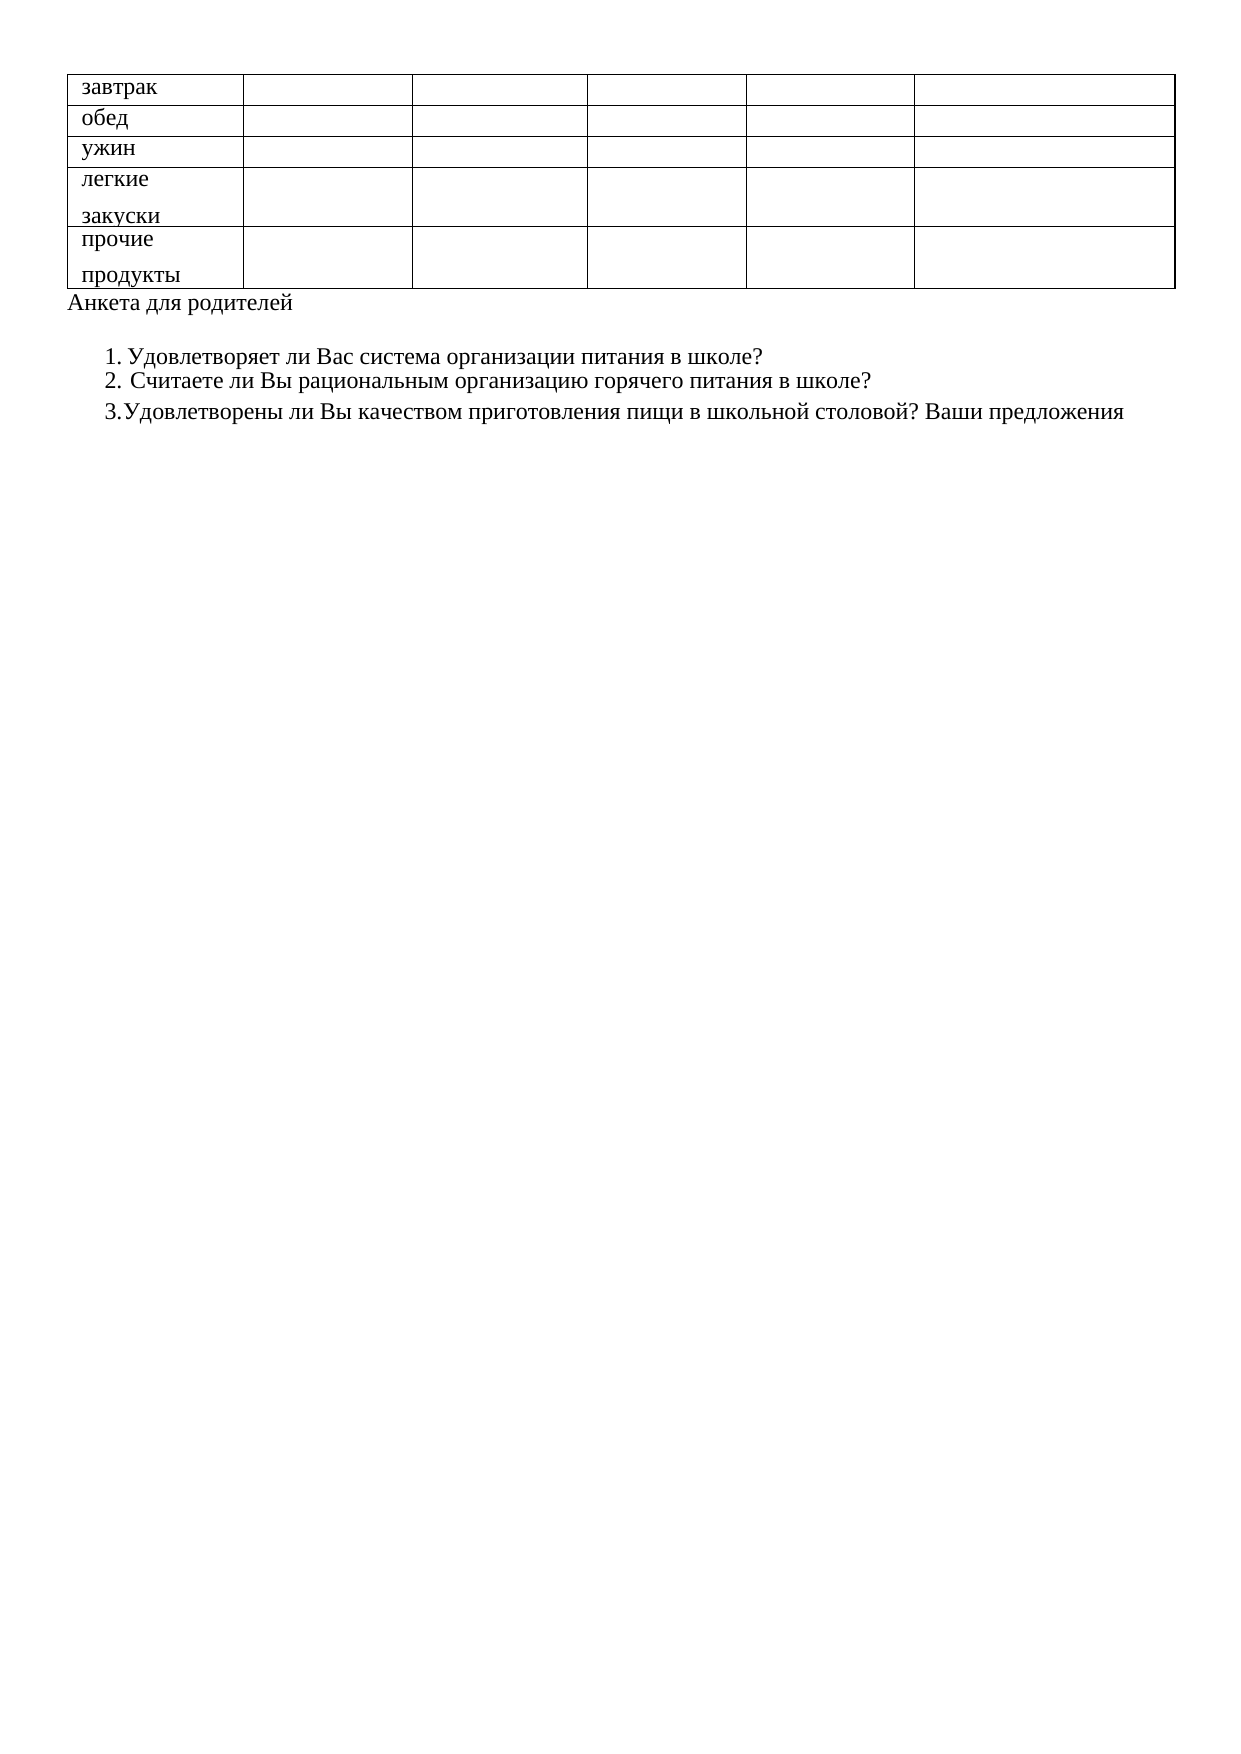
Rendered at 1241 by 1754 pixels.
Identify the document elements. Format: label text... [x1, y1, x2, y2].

table_cell обед [68, 106, 243, 136]
table_cell [413, 75, 587, 105]
table_cell [588, 168, 746, 226]
table_cell ужин [68, 137, 243, 167]
table_cell [588, 137, 746, 167]
table_cell [915, 106, 1174, 136]
table_cell [747, 106, 914, 136]
list Считаете ли Вы рациональным организацию горячего питания в школе? [67, 369, 1176, 393]
table_cell [244, 137, 412, 167]
table_cell [588, 75, 746, 105]
table_cell [747, 75, 914, 105]
table_cell [915, 227, 1174, 287]
table_cell [244, 168, 412, 226]
table_cell [915, 75, 1174, 105]
table_cell [244, 106, 412, 136]
table_cell [747, 168, 914, 226]
table_cell прочие продукты [68, 227, 243, 287]
table_cell [588, 106, 746, 136]
table_cell [747, 137, 914, 167]
table_cell [413, 168, 587, 226]
list Удовлетворяет ли Вас система организации питания в школе? [67, 345, 1176, 369]
table_cell завтрак [68, 75, 243, 105]
table_cell [413, 137, 587, 167]
table_cell [747, 227, 914, 287]
table_cell [244, 227, 412, 287]
text Анкета для родителей [67, 291, 1176, 315]
table_cell [915, 168, 1174, 226]
table_cell [413, 106, 587, 136]
table_cell [413, 227, 587, 287]
table_cell легкие закуски [68, 168, 243, 226]
list Удовлетворены ли Вы качеством приготовления пищи в школьной столовой? Ваши предложения [67, 393, 1153, 426]
table_cell [588, 227, 746, 287]
table_cell [244, 75, 412, 105]
table_cell [915, 137, 1174, 167]
